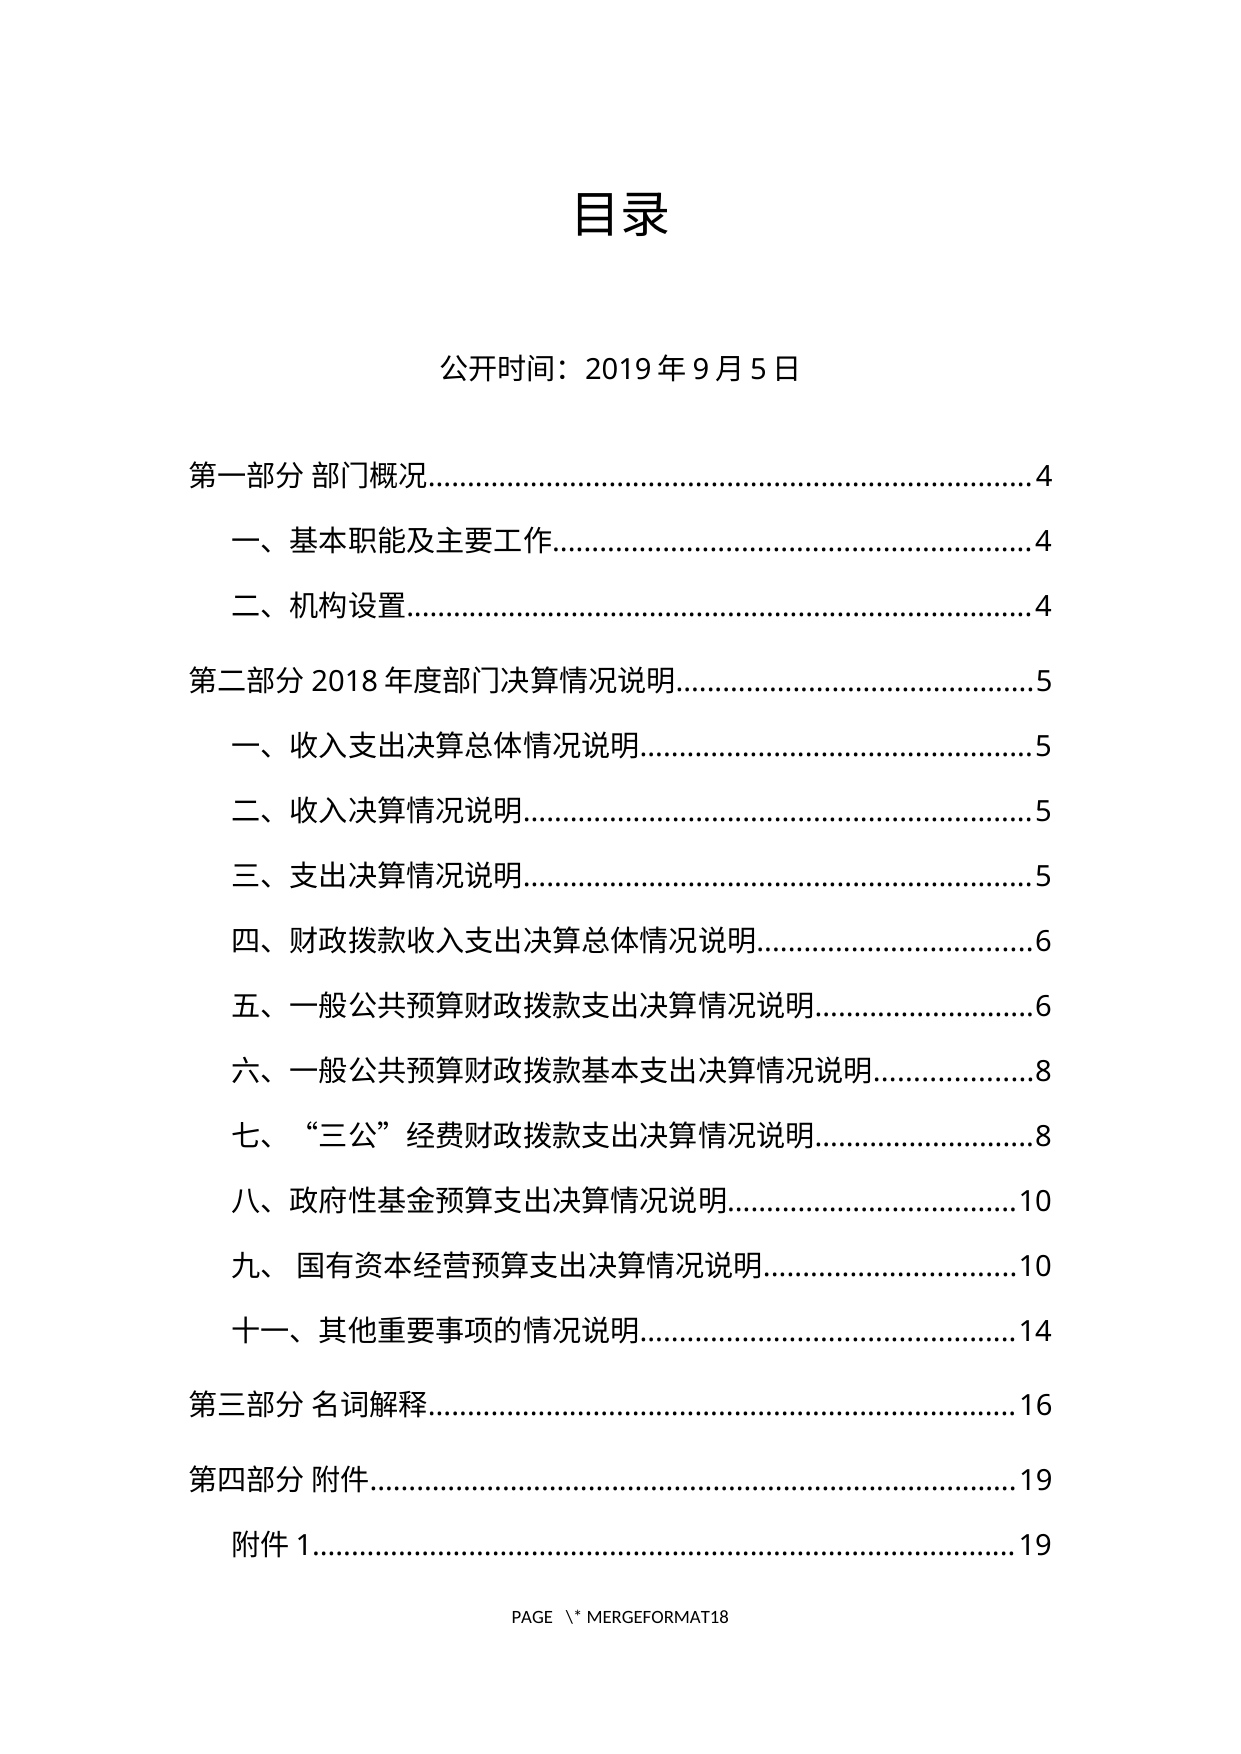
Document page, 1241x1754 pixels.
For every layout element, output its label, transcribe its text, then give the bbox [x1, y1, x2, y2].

text 公开时间：2019年9月5日 [187, 334, 1053, 399]
text 三、支出决算情况说明 5 [231, 841, 1053, 906]
text 二、机构设置 4 [231, 571, 1053, 636]
text 目录 [187, 162, 1053, 259]
text 第三部分 名词解释 16 [187, 1371, 1053, 1436]
text 附件1 19 [231, 1510, 1053, 1575]
text 六、一般公共预算财政拨款基本支出决算情况说明 8 [231, 1036, 1053, 1101]
text 第二部分 2018年度部门决算情况说明 5 [187, 646, 1053, 711]
text 九、 国有资本经营预算支出决算情况说明 10 [231, 1231, 1053, 1296]
text 五、一般公共预算财政拨款支出决算情况说明 6 [231, 971, 1053, 1036]
text 八、政府性基金预算支出决算情况说明 10 [231, 1166, 1053, 1231]
text 二、收入决算情况说明 5 [231, 776, 1053, 841]
text 第四部分 附件 19 [187, 1445, 1053, 1510]
text 四、财政拨款收入支出决算总体情况说明 6 [231, 906, 1053, 971]
text 一、收入支出决算总体情况说明 5 [231, 711, 1053, 776]
text 七、“三公”经费财政拨款支出决算情况说明 8 [231, 1101, 1053, 1166]
text 一、基本职能及主要工作 4 [231, 506, 1053, 571]
text 第一部分 部门概况 4 [187, 441, 1053, 506]
text 十一、其他重要事项的情况说明 14 [231, 1296, 1053, 1361]
